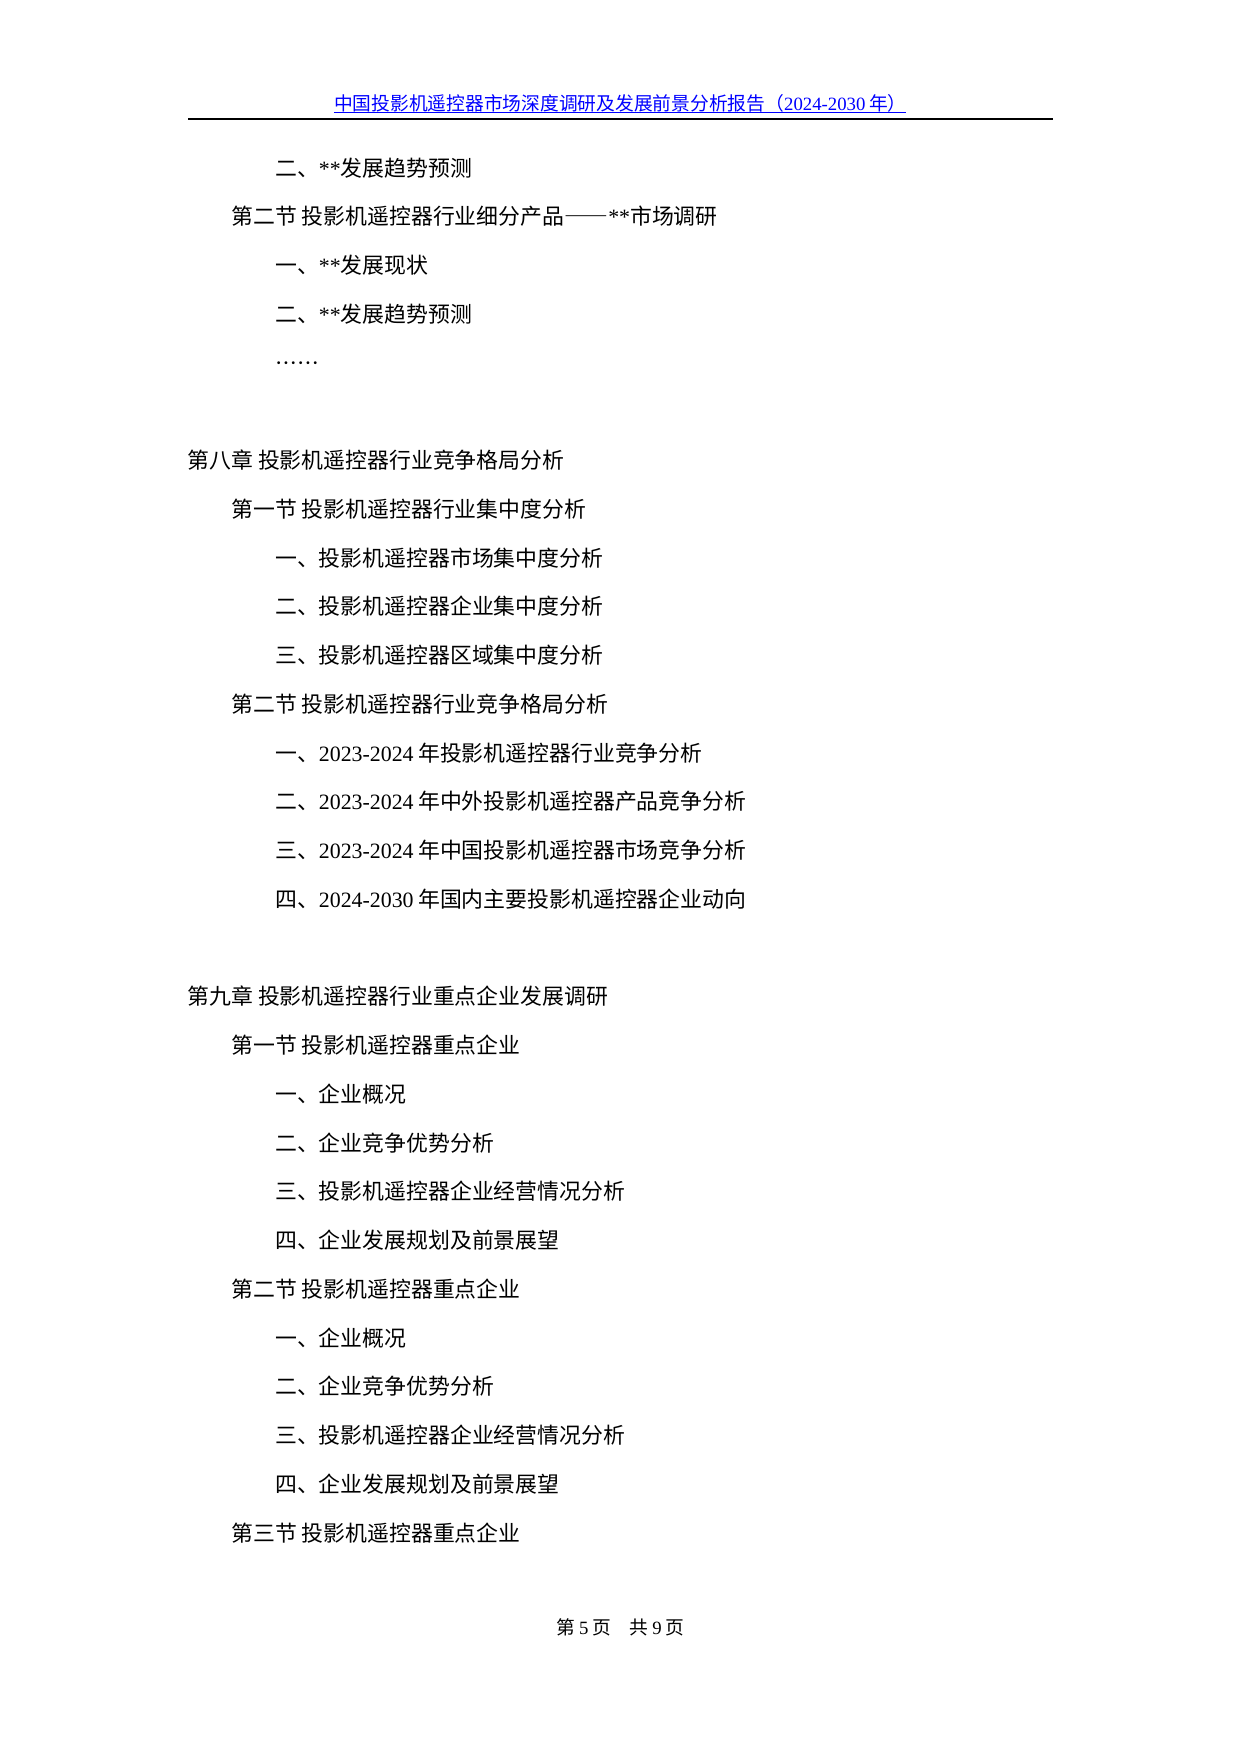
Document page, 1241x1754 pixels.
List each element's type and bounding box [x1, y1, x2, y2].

text [187, 150, 1053, 1548]
